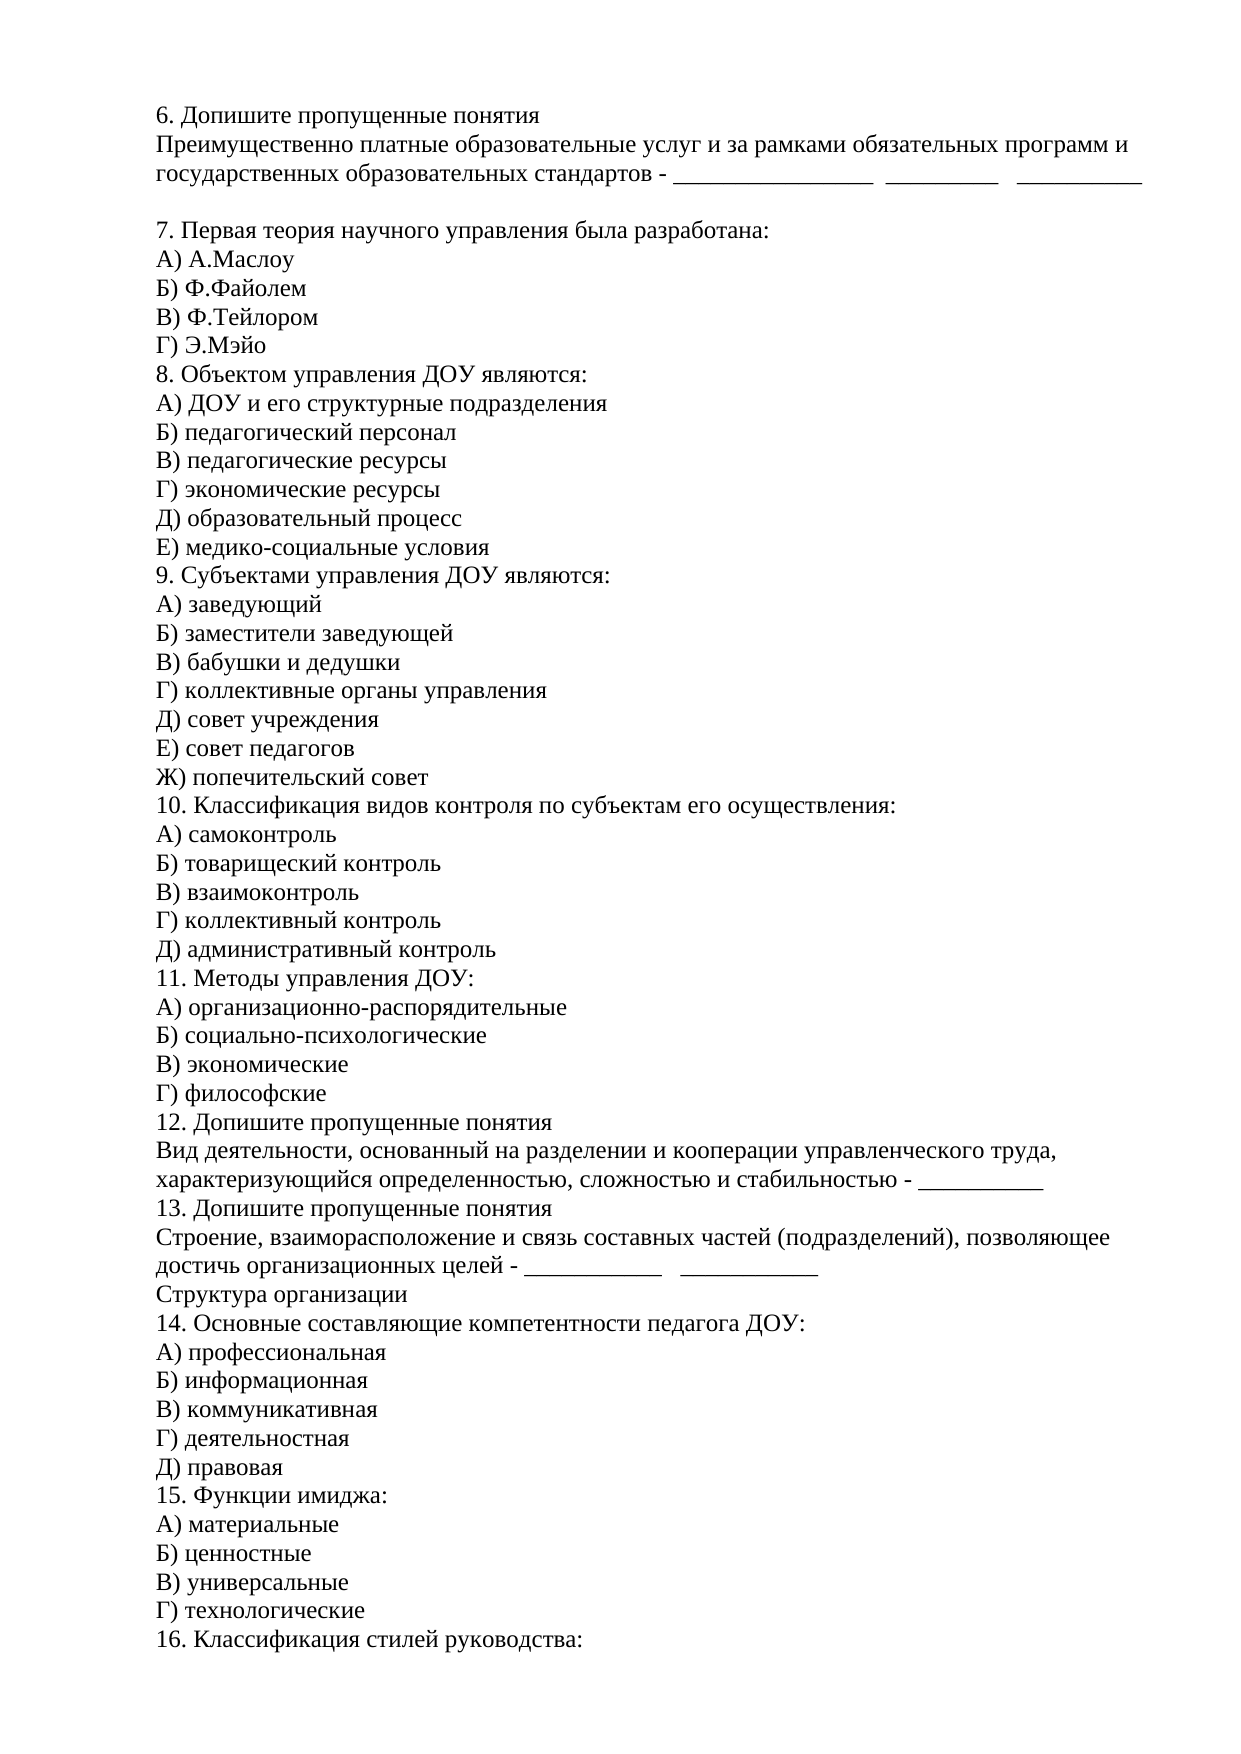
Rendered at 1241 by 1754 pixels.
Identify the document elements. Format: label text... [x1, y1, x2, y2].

text Г) Э.Мэйо [156, 330, 1181, 359]
text 8. Объектом управления ДОУ являются: [156, 359, 1181, 388]
text В) взаимоконтроль [156, 877, 1181, 905]
text Б) товарищеский контроль [156, 848, 1181, 877]
text Б) педагогический персонал [156, 417, 1181, 445]
text Б) Ф.Файолем [156, 273, 1181, 302]
text 6. Допишите пропущенные понятия [156, 100, 1181, 129]
text А) А.Маслоу [156, 244, 1181, 273]
text Преимущественно платные образовательные услуг и за рамками обязательных программ и государственных образовательных стандартов - ________________ _________ __________ [156, 129, 1181, 187]
text Д) административный контроль [156, 934, 1181, 963]
text 12. Допишите пропущенные понятия [156, 1107, 1181, 1135]
text Г) коллективный контроль [156, 905, 1181, 934]
text В) бабушки и дедушки [156, 647, 1181, 675]
text Д) совет учреждения [156, 704, 1181, 733]
text В) экономические [156, 1049, 1181, 1078]
text Г) экономические ресурсы [156, 474, 1181, 503]
text А) организационно-распорядительные [156, 992, 1181, 1020]
text Е) совет педагогов [156, 733, 1181, 762]
text А) самоконтроль [156, 819, 1181, 848]
text 13. Допишите пропущенные понятия [156, 1193, 1181, 1222]
text Г) философские [156, 1078, 1181, 1107]
text Б) заместители заведующей [156, 618, 1181, 647]
text В) Ф.Тейлором [156, 302, 1181, 330]
text Г) коллективные органы управления [156, 675, 1181, 704]
text Б) ценностные [156, 1538, 1181, 1567]
text В) коммуникативная [156, 1394, 1181, 1423]
text Б) социально-психологические [156, 1020, 1181, 1049]
text А) материальные [156, 1509, 1181, 1538]
text Д) правовая [156, 1452, 1181, 1480]
text 15. Функции имиджа: [156, 1480, 1181, 1509]
text 16. Классификация стилей руководства: [156, 1624, 1181, 1653]
text 10. Классификация видов контроля по субъектам его осуществления: [156, 790, 1181, 819]
text В) универсальные [156, 1567, 1181, 1595]
text А) заведующий [156, 589, 1181, 618]
text В) педагогические ресурсы [156, 445, 1181, 474]
text Г) технологические [156, 1595, 1181, 1624]
text 11. Методы управления ДОУ: [156, 963, 1181, 992]
text Строение, взаиморасположение и связь составных частей (подразделений), позволяющее достичь организационных целей - ___________ ___________ [156, 1222, 1181, 1279]
text А) профессиональная [156, 1337, 1181, 1365]
text Вид деятельности, основанный на разделении и кооперации управленческого труда, характеризующийся определенностью, сложностью и стабильностью - __________ [156, 1135, 1181, 1193]
text 7. Первая теория научного управления была разработана: [156, 215, 1181, 244]
text Д) образовательный процесс [156, 503, 1181, 532]
text Г) деятельностная [156, 1423, 1181, 1452]
text Структура организации [156, 1279, 1181, 1308]
text Е) медико-социальные условия [156, 532, 1181, 560]
text 9. Субъектами управления ДОУ являются: [156, 560, 1181, 589]
text Ж) попечительский совет [156, 762, 1181, 790]
text А) ДОУ и его структурные подразделения [156, 388, 1181, 417]
text 14. Основные составляющие компетентности педагога ДОУ: [156, 1308, 1181, 1337]
text Б) информационная [156, 1365, 1181, 1394]
